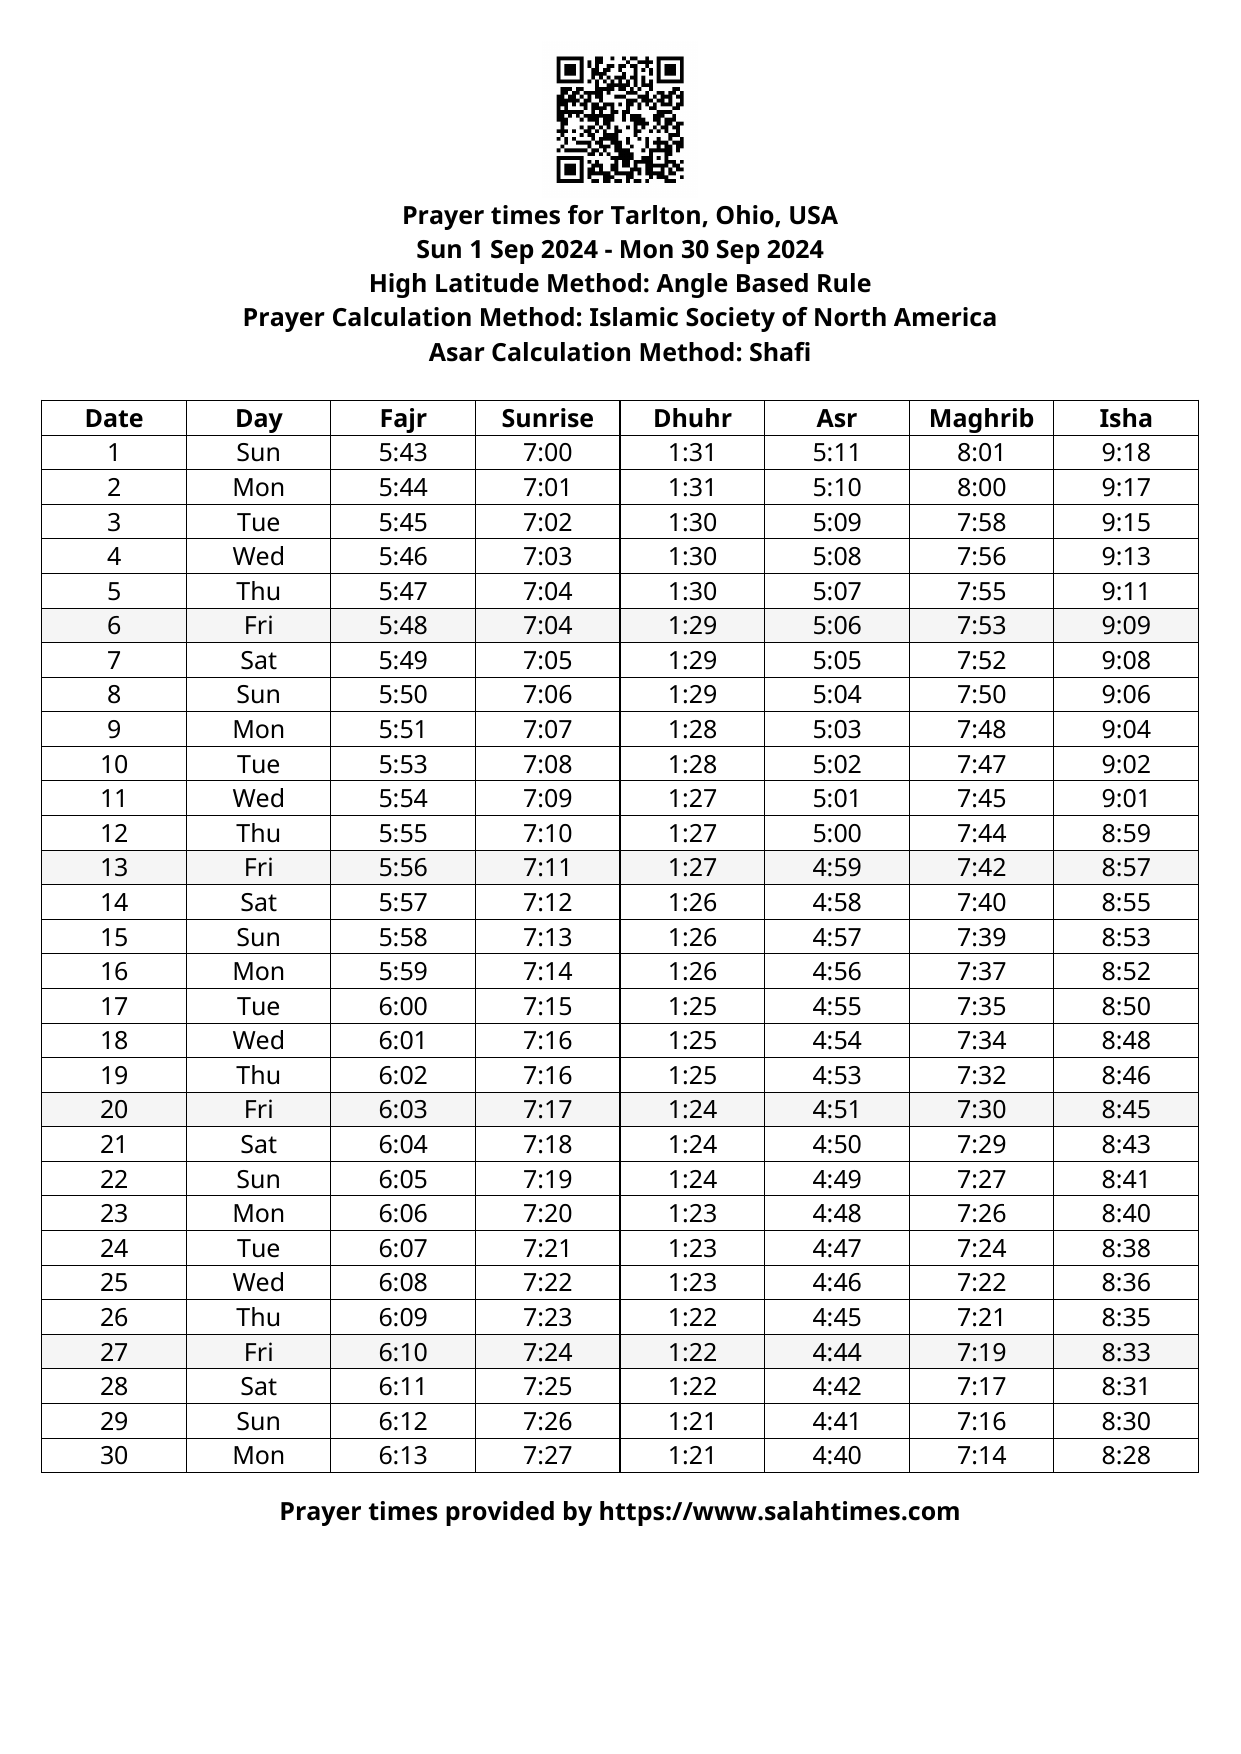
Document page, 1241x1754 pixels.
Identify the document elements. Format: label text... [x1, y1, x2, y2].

table_cell Fri [187, 1093, 330, 1126]
table_cell 1:23 [621, 1196, 764, 1230]
table_cell 1:22 [621, 1300, 764, 1334]
table_cell 1:29 [621, 678, 764, 711]
table_cell Tue [187, 747, 330, 780]
table_cell 4:47 [765, 1231, 909, 1264]
table_cell 7:01 [476, 470, 619, 504]
table_cell 7:35 [910, 989, 1053, 1022]
table_cell 5:49 [331, 643, 475, 677]
table_cell 7:16 [910, 1404, 1053, 1437]
table_cell 1:25 [621, 1024, 764, 1057]
table_cell 9:17 [1054, 470, 1198, 504]
table_cell 7 [42, 643, 186, 677]
table_cell 7:08 [476, 747, 619, 780]
table_cell 5:06 [765, 609, 909, 642]
table_cell 7:14 [476, 954, 619, 988]
table_cell 8:40 [1054, 1196, 1198, 1230]
table_cell 25 [42, 1266, 186, 1299]
table_header Maghrib [910, 401, 1053, 434]
table_cell 4:48 [765, 1196, 909, 1230]
table_cell 9:04 [1054, 712, 1198, 746]
table_cell 7:07 [476, 712, 619, 746]
table_cell 1:26 [621, 920, 764, 953]
table_cell 6:01 [331, 1024, 475, 1057]
table_cell 6:08 [331, 1266, 475, 1299]
table_cell 9:02 [1054, 747, 1198, 780]
table_cell 5:10 [765, 470, 909, 504]
table_cell 7:24 [910, 1231, 1053, 1264]
table_cell 9 [42, 712, 186, 746]
table_cell Fri [187, 851, 330, 884]
table_cell 13 [42, 851, 186, 884]
table_cell 1:26 [621, 954, 764, 988]
table_cell 5:02 [765, 747, 909, 780]
table_cell 7:30 [910, 1093, 1053, 1126]
table_cell 5:54 [331, 781, 475, 815]
table_cell 7:19 [910, 1335, 1053, 1368]
table_cell Tue [187, 989, 330, 1022]
table_cell 4:44 [765, 1335, 909, 1368]
table_header Sunrise [476, 401, 619, 434]
table_header Date [42, 401, 186, 434]
table_cell 1:31 [621, 470, 764, 504]
table_cell Sat [187, 643, 330, 677]
table_cell 6:04 [331, 1127, 475, 1161]
table_cell 1:30 [621, 505, 764, 538]
table_cell Sun [187, 1404, 330, 1437]
table_cell 4:45 [765, 1300, 909, 1334]
table_cell Mon [187, 954, 330, 988]
table_cell Thu [187, 816, 330, 849]
table_cell 7:21 [910, 1300, 1053, 1334]
text Prayer Calculation Method: Islamic Society of North America [42, 300, 1198, 334]
table_cell 9:11 [1054, 574, 1198, 607]
table_cell 7:34 [910, 1024, 1053, 1057]
picture [542, 41, 699, 198]
table_cell 4:56 [765, 954, 909, 988]
table_cell 7:21 [476, 1231, 619, 1264]
table_header Day [187, 401, 330, 434]
table_cell 8:59 [1054, 816, 1198, 849]
table_cell 1:25 [621, 989, 764, 1022]
table_cell 4:53 [765, 1058, 909, 1092]
table_cell 7:40 [910, 885, 1053, 919]
table_cell 8:50 [1054, 989, 1198, 1022]
table_cell Sat [187, 1369, 330, 1403]
table_cell Mon [187, 1196, 330, 1230]
table_cell Sat [187, 1127, 330, 1161]
table_cell 4:42 [765, 1369, 909, 1403]
table_cell 7:12 [476, 885, 619, 919]
table_cell 7:58 [910, 505, 1053, 538]
table_cell 1:24 [621, 1162, 764, 1195]
table_cell 5:47 [331, 574, 475, 607]
table_cell 4:41 [765, 1404, 909, 1437]
table_cell Wed [187, 1266, 330, 1299]
table_cell 1:29 [621, 643, 764, 677]
table_cell 8:00 [910, 470, 1053, 504]
table_cell 1:28 [621, 712, 764, 746]
table_cell 5:58 [331, 920, 475, 953]
table_cell 8:52 [1054, 954, 1198, 988]
table_cell 6:03 [331, 1093, 475, 1126]
table_cell 8:28 [1054, 1439, 1198, 1472]
table_cell 1:24 [621, 1127, 764, 1161]
table_cell 7:42 [910, 851, 1053, 884]
table_cell 4:51 [765, 1093, 909, 1126]
table_cell 5:46 [331, 539, 475, 573]
table_cell 8:01 [910, 436, 1053, 469]
table_cell 5:48 [331, 609, 475, 642]
table_cell 6:13 [331, 1439, 475, 1472]
table_cell 7:56 [910, 539, 1053, 573]
table_cell 7:02 [476, 505, 619, 538]
table_cell Tue [187, 505, 330, 538]
table_cell 8:41 [1054, 1162, 1198, 1195]
table_cell 6:10 [331, 1335, 475, 1368]
table_cell 8:31 [1054, 1369, 1198, 1403]
table_cell 8:36 [1054, 1266, 1198, 1299]
table_cell 2 [42, 470, 186, 504]
table_cell 3 [42, 505, 186, 538]
table_cell 11 [42, 781, 186, 815]
table_cell 8:45 [1054, 1093, 1198, 1126]
table_cell 1:27 [621, 851, 764, 884]
table_cell 7:13 [476, 920, 619, 953]
table_cell 7:48 [910, 712, 1053, 746]
table_cell 7:39 [910, 920, 1053, 953]
table_cell Wed [187, 1024, 330, 1057]
table_cell 7:14 [910, 1439, 1053, 1472]
table_cell 8:30 [1054, 1404, 1198, 1437]
table_cell 17 [42, 989, 186, 1022]
table_cell 6 [42, 609, 186, 642]
table_cell Mon [187, 1439, 330, 1472]
table_cell 5:09 [765, 505, 909, 538]
table_cell 4:50 [765, 1127, 909, 1161]
table_cell 7:52 [910, 643, 1053, 677]
table_cell Thu [187, 1300, 330, 1334]
table_cell 7:10 [476, 816, 619, 849]
table_cell 9:06 [1054, 678, 1198, 711]
table_cell 7:45 [910, 781, 1053, 815]
table_cell 5:50 [331, 678, 475, 711]
table_cell 1:30 [621, 574, 764, 607]
table_cell 7:25 [476, 1369, 619, 1403]
table_cell 9:15 [1054, 505, 1198, 538]
table_cell 7:26 [910, 1196, 1053, 1230]
table_cell 7:06 [476, 678, 619, 711]
table_cell 5:44 [331, 470, 475, 504]
table_cell Thu [187, 574, 330, 607]
table_cell 9:08 [1054, 643, 1198, 677]
table_cell 7:00 [476, 436, 619, 469]
table_cell 5:55 [331, 816, 475, 849]
table_cell 7:19 [476, 1162, 619, 1195]
table_cell 7:23 [476, 1300, 619, 1334]
table_cell 1:26 [621, 885, 764, 919]
table_cell 5:59 [331, 954, 475, 988]
table_cell Mon [187, 470, 330, 504]
table_cell 16 [42, 954, 186, 988]
table_cell 7:32 [910, 1058, 1053, 1092]
table_header Asr [765, 401, 909, 434]
table_cell 1:21 [621, 1404, 764, 1437]
table_cell Sun [187, 1162, 330, 1195]
table_cell 7:26 [476, 1404, 619, 1437]
table_cell Wed [187, 781, 330, 815]
table_cell 5 [42, 574, 186, 607]
table_cell 5:01 [765, 781, 909, 815]
table_cell 5:07 [765, 574, 909, 607]
text Prayer times provided by https://www.salahtimes.com [42, 1494, 1198, 1528]
table_cell 5:08 [765, 539, 909, 573]
table_cell 7:50 [910, 678, 1053, 711]
table_header Dhuhr [621, 401, 764, 434]
table_cell 4:58 [765, 885, 909, 919]
table_cell 23 [42, 1196, 186, 1230]
table_cell 6:12 [331, 1404, 475, 1437]
table_cell 6:06 [331, 1196, 475, 1230]
table_cell 8:57 [1054, 851, 1198, 884]
table_cell 5:56 [331, 851, 475, 884]
text High Latitude Method: Angle Based Rule [42, 266, 1198, 300]
table_cell 9:13 [1054, 539, 1198, 573]
table_cell Tue [187, 1231, 330, 1264]
table_cell 9:18 [1054, 436, 1198, 469]
table_cell 4:40 [765, 1439, 909, 1472]
table_cell 1:24 [621, 1093, 764, 1126]
table_cell 7:44 [910, 816, 1053, 849]
table_cell 5:51 [331, 712, 475, 746]
table_cell 4:46 [765, 1266, 909, 1299]
table_cell 8:48 [1054, 1024, 1198, 1057]
table_cell 15 [42, 920, 186, 953]
table_cell 7:37 [910, 954, 1053, 988]
table_cell 27 [42, 1335, 186, 1368]
table_cell 8:43 [1054, 1127, 1198, 1161]
table_cell 26 [42, 1300, 186, 1334]
table_cell 7:16 [476, 1024, 619, 1057]
table_cell 22 [42, 1162, 186, 1195]
table_cell 1:25 [621, 1058, 764, 1092]
table_cell 7:27 [910, 1162, 1053, 1195]
table_cell 28 [42, 1369, 186, 1403]
table_cell 1:27 [621, 816, 764, 849]
table_cell 7:29 [910, 1127, 1053, 1161]
table_cell 5:05 [765, 643, 909, 677]
table_cell Mon [187, 712, 330, 746]
table_cell 5:57 [331, 885, 475, 919]
table_cell 1:22 [621, 1369, 764, 1403]
table_cell 4 [42, 539, 186, 573]
table_cell 5:03 [765, 712, 909, 746]
table_cell Thu [187, 1058, 330, 1092]
table_header Isha [1054, 401, 1198, 434]
table_cell 1:29 [621, 609, 764, 642]
table_cell 6:00 [331, 989, 475, 1022]
table_cell 7:15 [476, 989, 619, 1022]
table_cell 8:33 [1054, 1335, 1198, 1368]
table_cell 9:09 [1054, 609, 1198, 642]
table_cell 24 [42, 1231, 186, 1264]
table_cell 21 [42, 1127, 186, 1161]
table_cell 7:17 [476, 1093, 619, 1126]
table_cell 8 [42, 678, 186, 711]
table_cell 7:22 [476, 1266, 619, 1299]
table_cell Sun [187, 678, 330, 711]
table_cell 7:05 [476, 643, 619, 677]
table_cell 8:35 [1054, 1300, 1198, 1334]
table_cell 6:07 [331, 1231, 475, 1264]
table_cell 7:16 [476, 1058, 619, 1092]
table_cell Wed [187, 539, 330, 573]
table_cell 18 [42, 1024, 186, 1057]
table_cell 8:55 [1054, 885, 1198, 919]
table_cell 7:24 [476, 1335, 619, 1368]
table_cell 5:53 [331, 747, 475, 780]
table_cell 6:11 [331, 1369, 475, 1403]
table_cell 1:28 [621, 747, 764, 780]
table_cell 7:27 [476, 1439, 619, 1472]
table_cell 5:45 [331, 505, 475, 538]
table_cell 14 [42, 885, 186, 919]
table_cell 6:02 [331, 1058, 475, 1092]
table_cell 1:27 [621, 781, 764, 815]
table_cell 5:43 [331, 436, 475, 469]
table_cell 4:59 [765, 851, 909, 884]
text Sun 1 Sep 2024 - Mon 30 Sep 2024 [42, 232, 1198, 266]
table_cell 4:57 [765, 920, 909, 953]
table_cell 1:31 [621, 436, 764, 469]
table_cell 1:21 [621, 1439, 764, 1472]
table_cell 4:54 [765, 1024, 909, 1057]
table_cell 7:18 [476, 1127, 619, 1161]
table_cell 10 [42, 747, 186, 780]
text Asar Calculation Method: Shafi [42, 334, 1198, 368]
table_cell Sun [187, 920, 330, 953]
table_cell 1:23 [621, 1266, 764, 1299]
table_cell 5:00 [765, 816, 909, 849]
table_cell Fri [187, 1335, 330, 1368]
table_cell 7:20 [476, 1196, 619, 1230]
table_cell 7:47 [910, 747, 1053, 780]
table_cell 5:11 [765, 436, 909, 469]
table_cell 9:01 [1054, 781, 1198, 815]
table_cell Fri [187, 609, 330, 642]
table_cell 4:55 [765, 989, 909, 1022]
table_cell 7:04 [476, 574, 619, 607]
table_cell 1 [42, 436, 186, 469]
table_cell Sat [187, 885, 330, 919]
table_cell 7:22 [910, 1266, 1053, 1299]
table_cell 29 [42, 1404, 186, 1437]
table_cell 8:46 [1054, 1058, 1198, 1092]
table_cell 1:30 [621, 539, 764, 573]
table_cell 7:17 [910, 1369, 1053, 1403]
table_cell 1:22 [621, 1335, 764, 1368]
table_header Fajr [331, 401, 475, 434]
table_cell 8:38 [1054, 1231, 1198, 1264]
table_cell 7:55 [910, 574, 1053, 607]
table_cell 30 [42, 1439, 186, 1472]
table_cell 12 [42, 816, 186, 849]
table_cell 1:23 [621, 1231, 764, 1264]
table_cell 7:09 [476, 781, 619, 815]
table_cell 7:53 [910, 609, 1053, 642]
table_cell 5:04 [765, 678, 909, 711]
table_cell 6:05 [331, 1162, 475, 1195]
table_cell 7:04 [476, 609, 619, 642]
table_cell 19 [42, 1058, 186, 1092]
table_cell Sun [187, 436, 330, 469]
text Prayer times for Tarlton, Ohio, USA [42, 198, 1198, 232]
table_cell 8:53 [1054, 920, 1198, 953]
table_cell 7:11 [476, 851, 619, 884]
table_cell 20 [42, 1093, 186, 1126]
table_cell 7:03 [476, 539, 619, 573]
table_cell 4:49 [765, 1162, 909, 1195]
table_cell 6:09 [331, 1300, 475, 1334]
